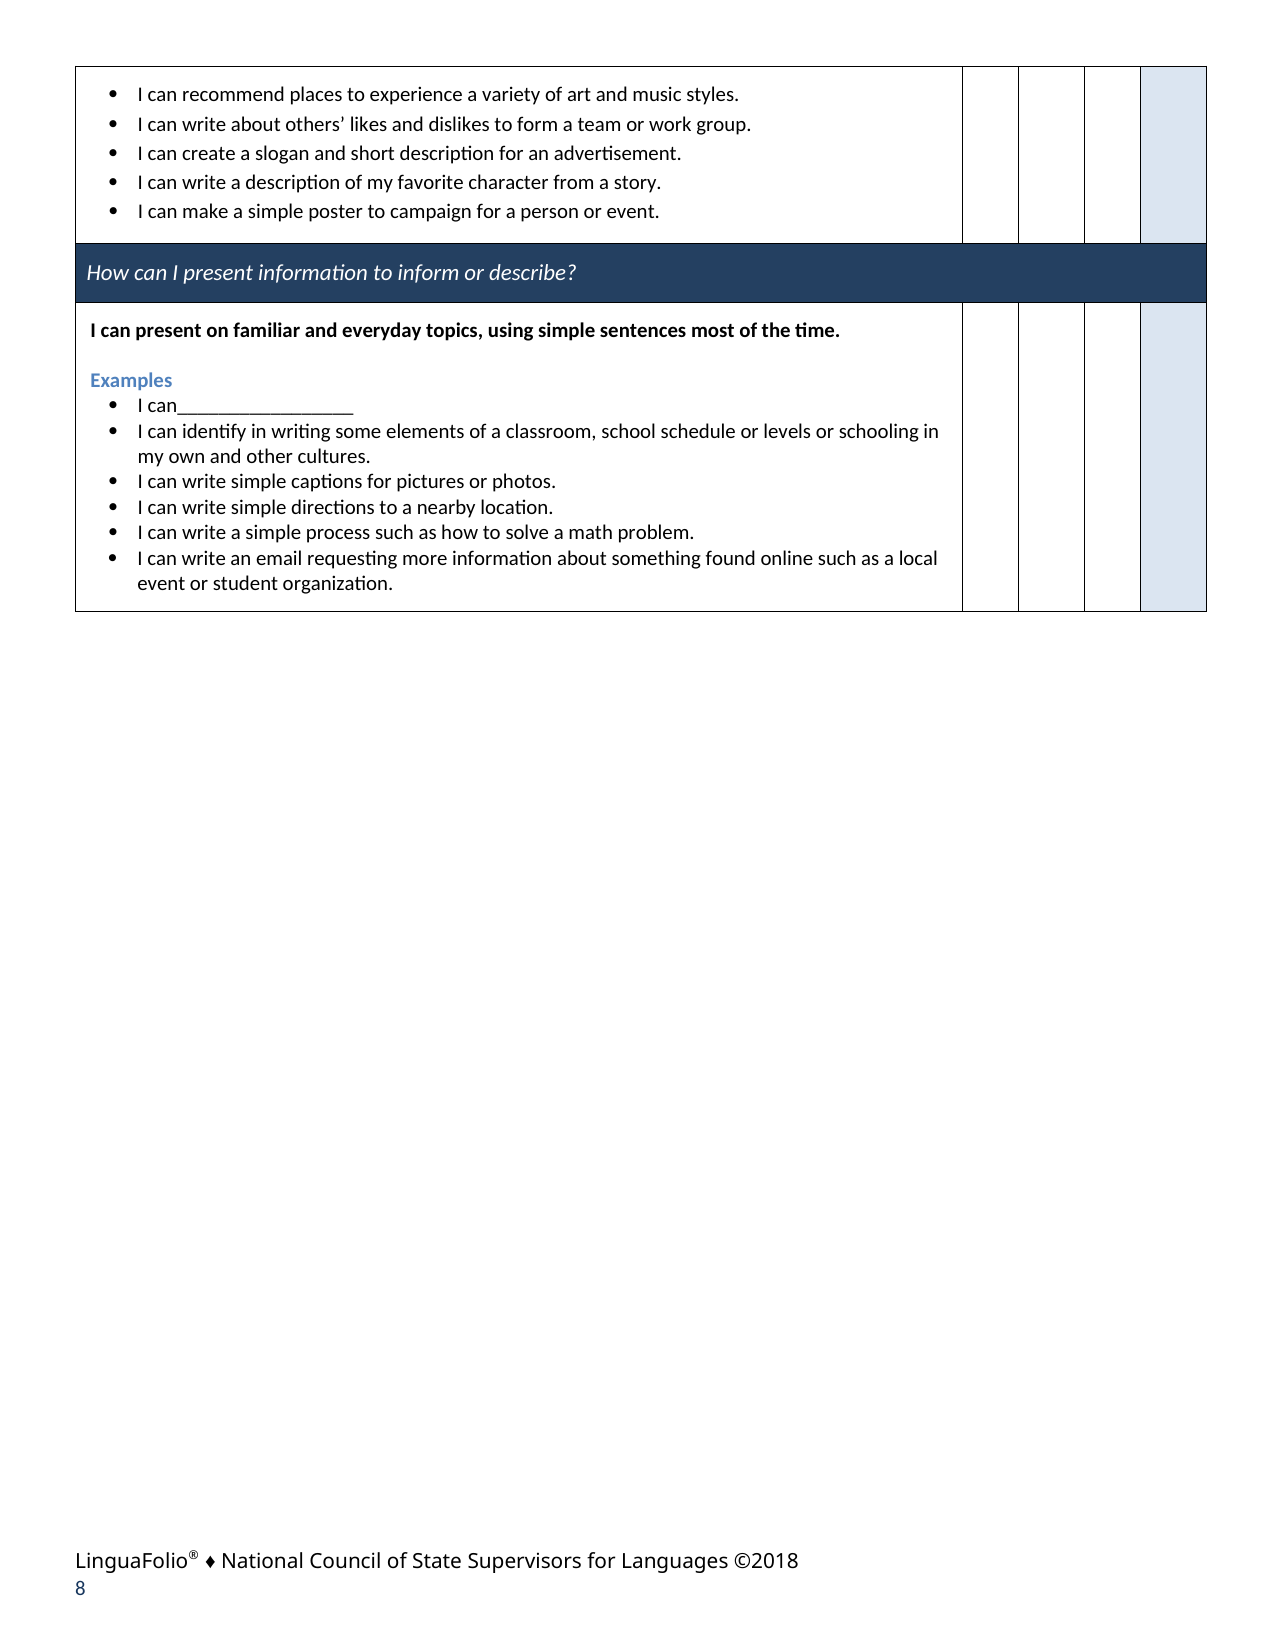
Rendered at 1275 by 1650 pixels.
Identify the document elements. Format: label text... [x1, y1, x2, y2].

table_cell [1019, 303, 1084, 611]
table_cell [1085, 67, 1140, 243]
table_cell [1085, 303, 1140, 611]
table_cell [76, 67, 962, 243]
table_cell [963, 67, 1018, 243]
table_cell [1019, 67, 1084, 243]
table_cell [1141, 303, 1206, 611]
table_cell [963, 303, 1018, 611]
table_cell [1141, 67, 1206, 243]
table_cell I can present on familiar and everyday topics, using simple sentences most of the time. Examples I can_________________ I can identify in writing some elements of a classroom, school schedule or levels or schooling in my own and other cultures. I can write simple captions for pictures or photos. I can write simple directions to a nearby location. I can write a simple process such as how to solve a math problem. I can write an email requesting more information about something found online such as a local event or student organization. [76, 303, 962, 611]
table_cell How can I present information to inform or describe? [76, 244, 1206, 302]
